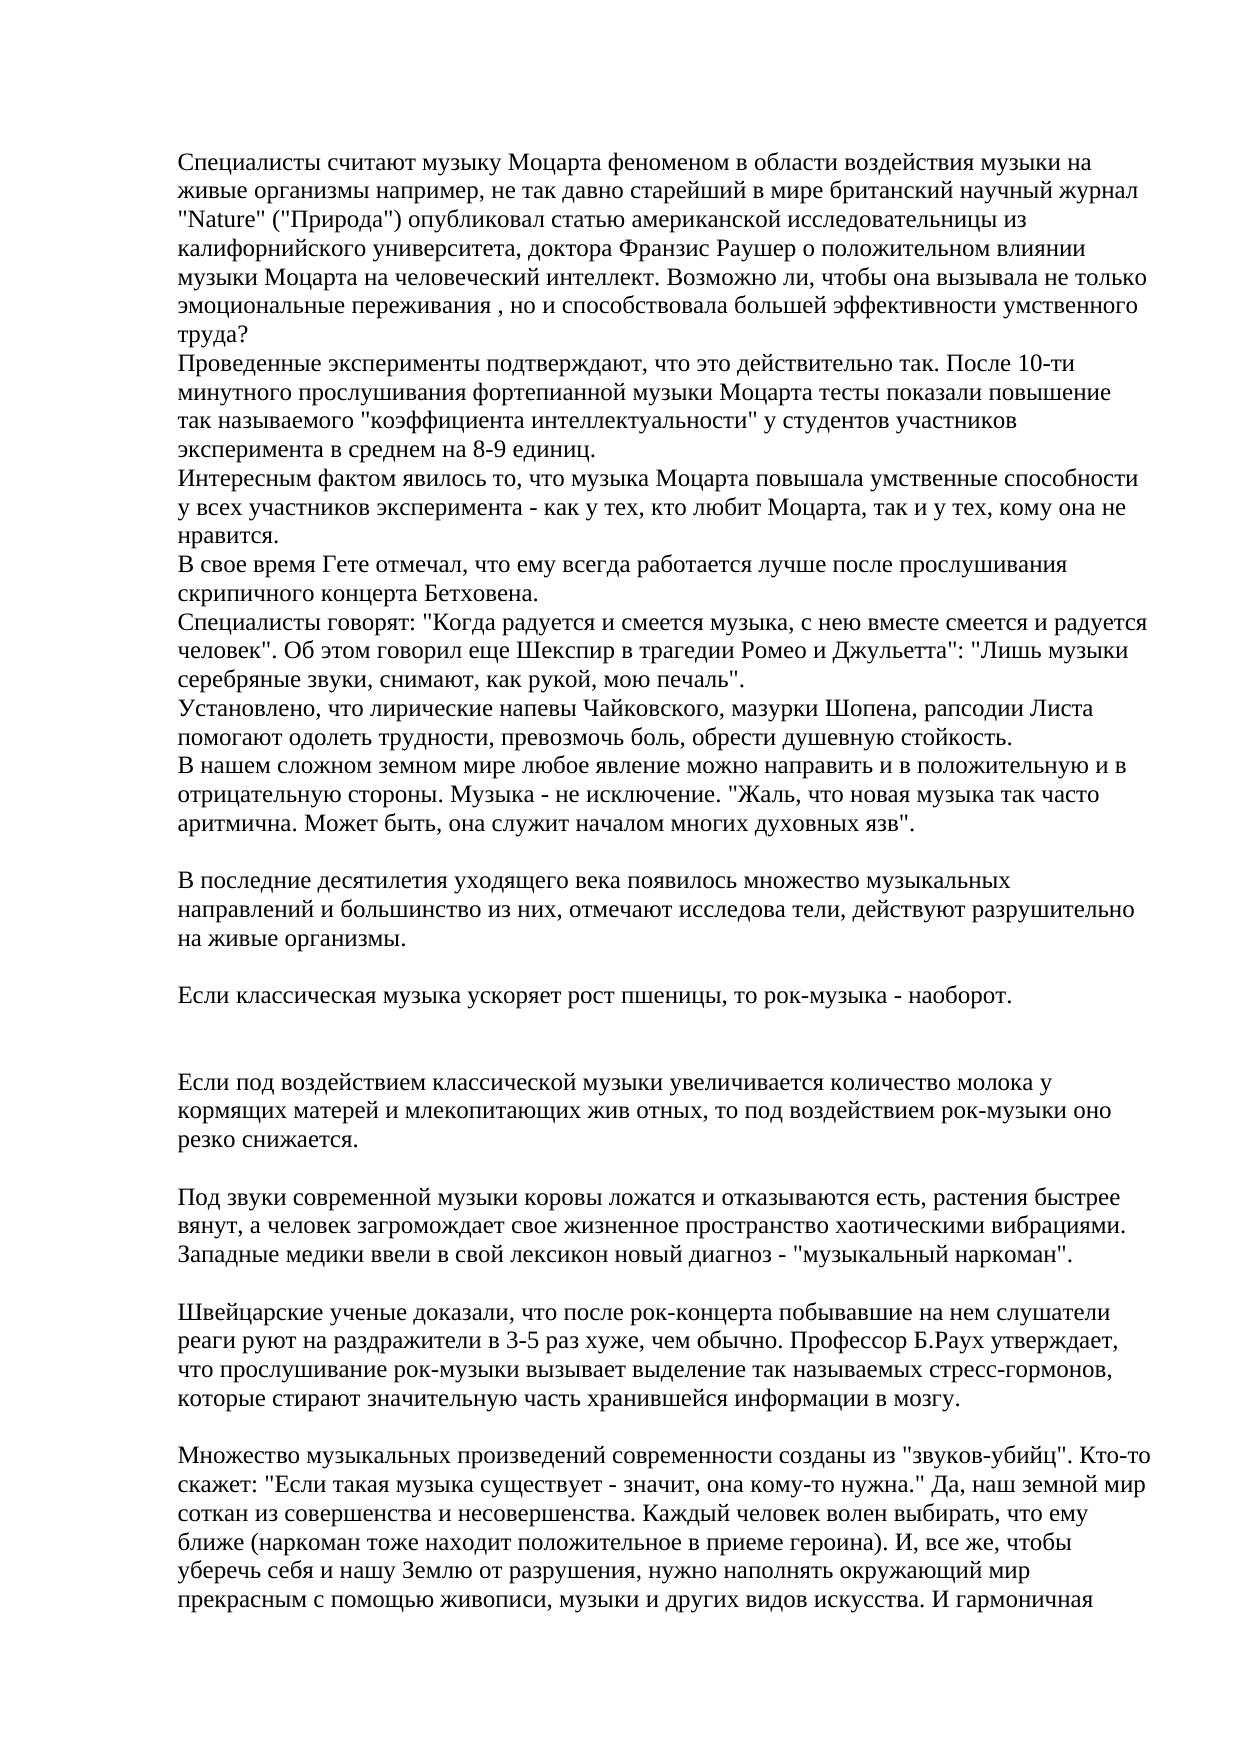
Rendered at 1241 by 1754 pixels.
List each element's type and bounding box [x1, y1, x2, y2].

text [177, 118, 1152, 1613]
